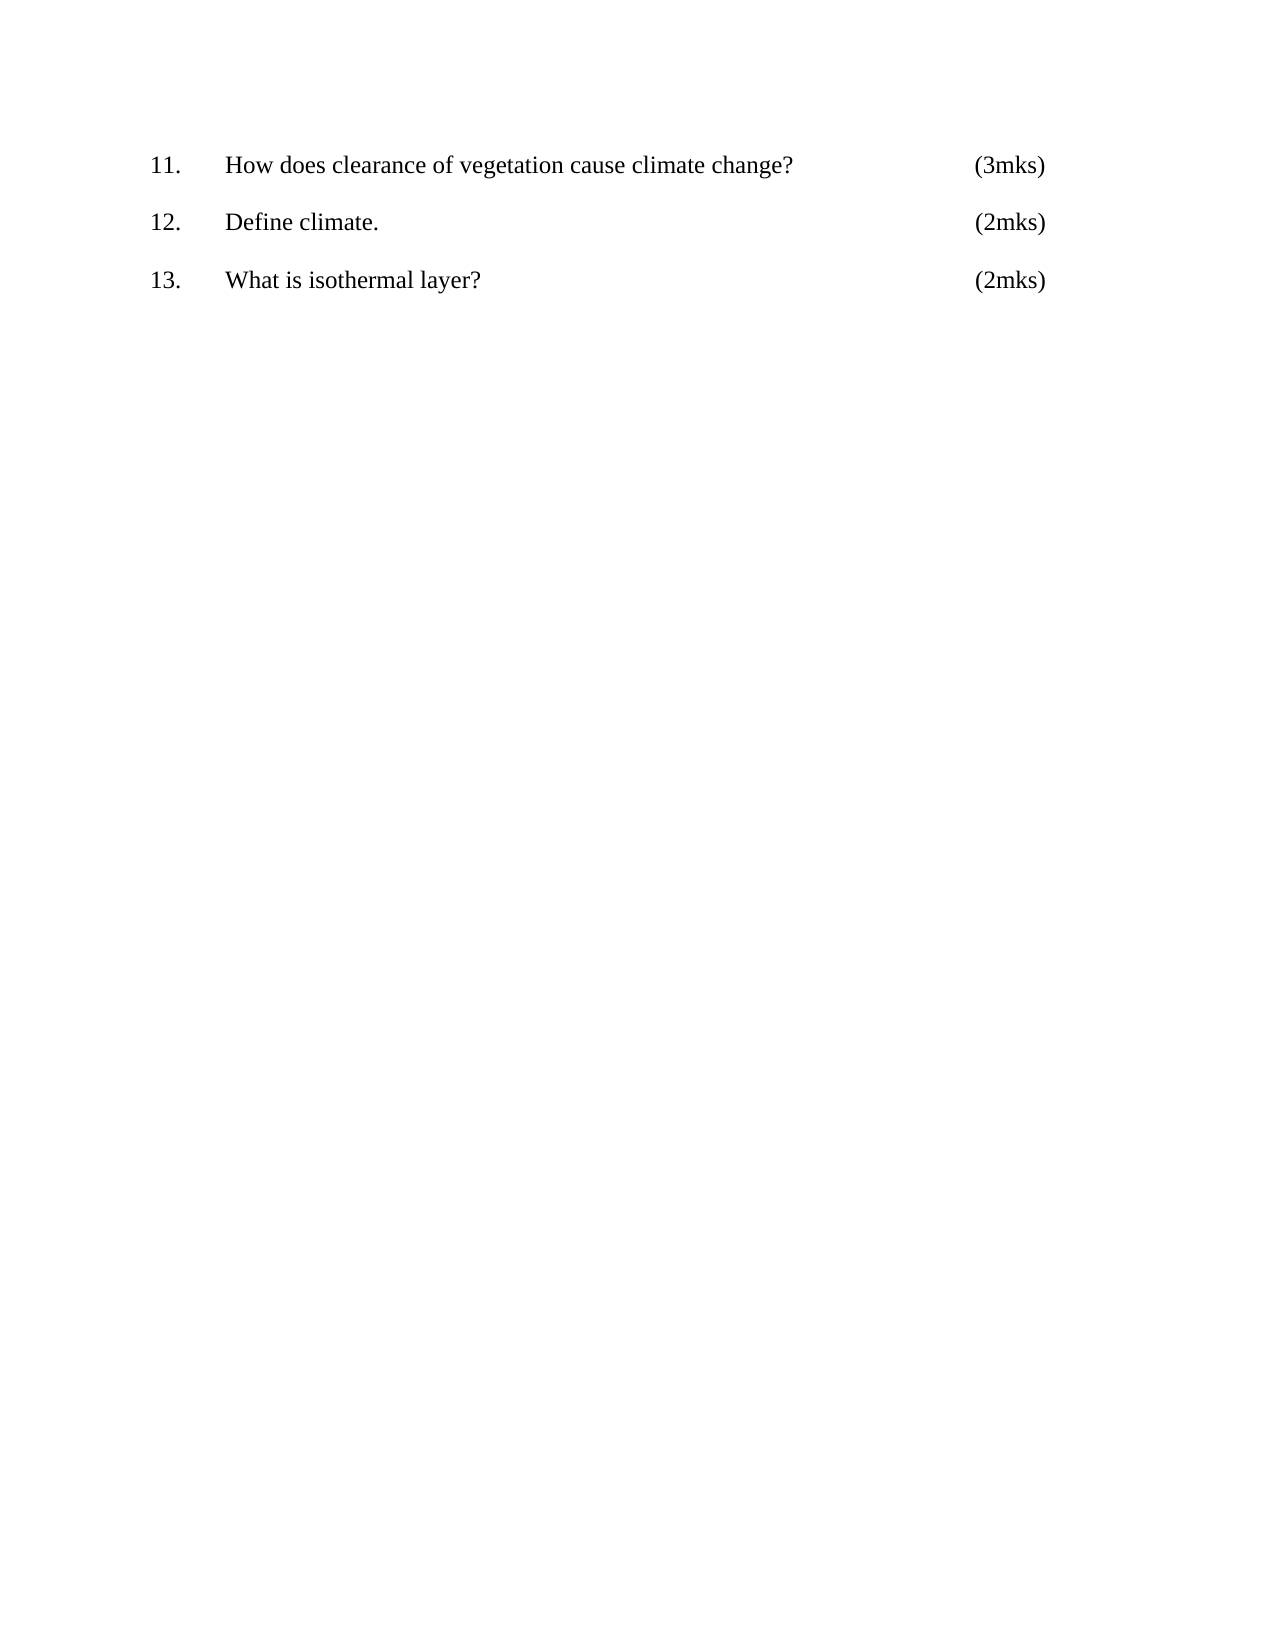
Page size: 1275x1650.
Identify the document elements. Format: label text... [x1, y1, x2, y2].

text 12. Define climate. (2mks) [150, 207, 1125, 236]
text 11. How does clearance of vegetation cause climate change? (3mks) [150, 150, 1125, 179]
text 13. What is isothermal layer? (2mks) [150, 265, 1125, 294]
